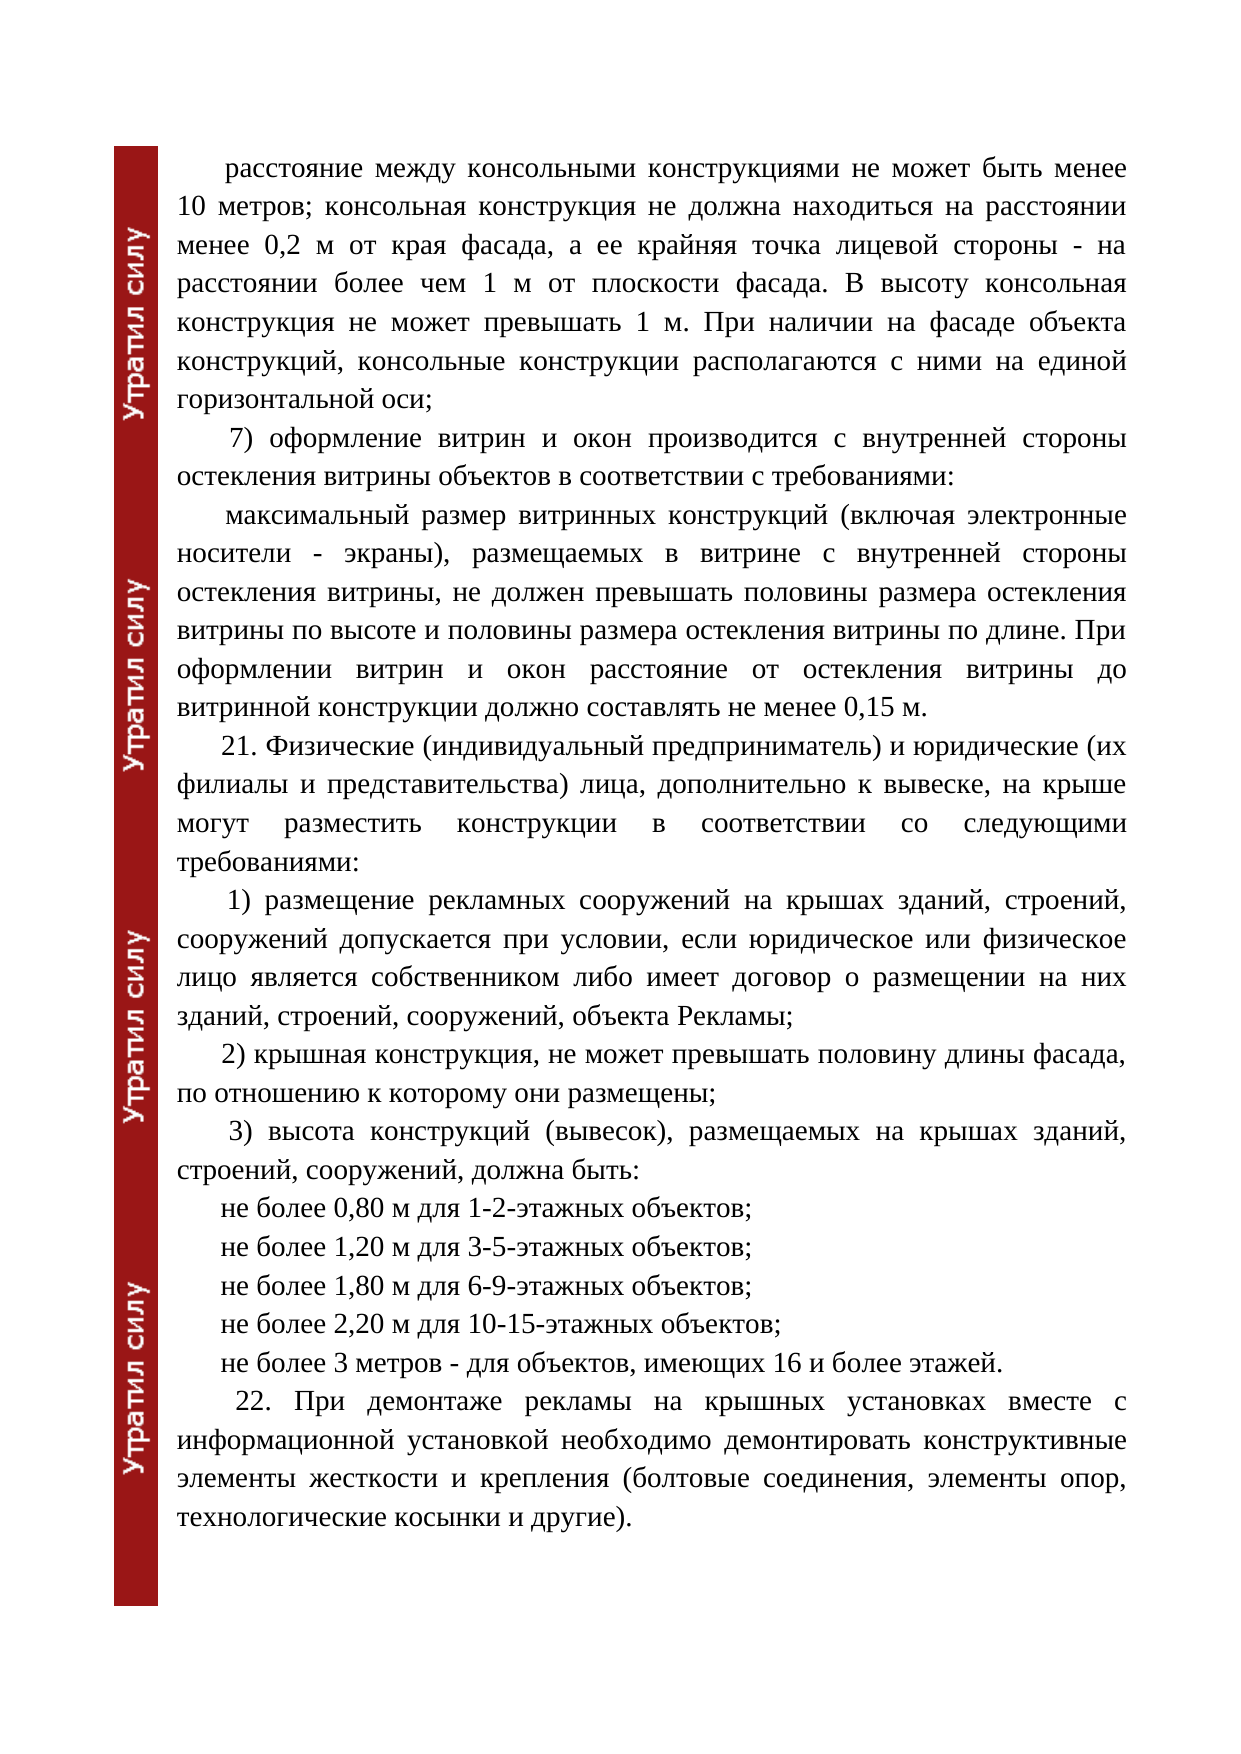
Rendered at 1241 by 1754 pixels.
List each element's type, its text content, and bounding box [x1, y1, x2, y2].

text 22. При демонтаже рекламы на крышных установках вместе с информационной установкой необходимо демонтировать конструктивные элементы жесткости и крепления (болтовые соединения, элементы опор, технологические косынки и другие). [112, 1383, 1128, 1532]
text максимальный размер витринных конструкций (включая электронные носители - экраны), размещаемых в витрине с внутренней стороны остекления витрины, не должен превышать половины размера остекления витрины по высоте и половины размера остекления витрины по длине. При оформлении витрин и окон расстояние от остекления витрины до витринной конструкции должно составлять не менее 0,15 м. [112, 497, 1128, 723]
picture [114, 1224, 158, 1229]
picture [114, 1301, 158, 1306]
picture [114, 1263, 158, 1268]
picture [114, 1031, 158, 1036]
text не более 2,20 м для 10-15-этажных объектов; [112, 1306, 1128, 1340]
picture [114, 1378, 158, 1383]
picture [114, 415, 158, 420]
text не более 1,80 м для 6-9-этажных объектов; [112, 1268, 1128, 1301]
text расстояние между консольными конструкциями не может быть менее 10 метров; консольная конструкция не должна находиться на расстоянии менее 0,2 м от края фасада, а ее крайняя точка лицевой стороны - на расстоянии более чем 1 м от плоскости фасада. В высоту консольная конструкция не может превышать 1 м. При наличии на фасаде объекта конструкций, консольные конструкции располагаются с ними на единой горизонтальной оси; [112, 150, 1128, 415]
text не более 1,20 м для 3-5-этажных объектов; [112, 1229, 1128, 1263]
text не более 3 метров - для объектов, имеющих 16 и более этажей. [112, 1345, 1128, 1378]
text 1) размещение рекламных сооружений на крышах зданий, строений, сооружений допускается при условии, если юридическое или физическое лицо является собственником либо имеет договор о размещении на них зданий, строений, сооружений, объекта Рекламы; [112, 882, 1128, 1031]
picture [114, 1340, 158, 1345]
picture [114, 1186, 158, 1191]
picture [114, 877, 158, 882]
text 2) крышная конструкция, не может превышать половину длины фасада, по отношению к которому они размещены; [112, 1036, 1128, 1108]
text не более 0,80 м для 1-2-этажных объектов; [112, 1191, 1128, 1224]
text 21. Физические (индивидуальный предприниматель) и юридические (их филиалы и представительства) лица, дополнительно к вывеске, на крыше могут разместить конструкции в соответствии со следующими требованиями: [112, 728, 1128, 877]
picture [114, 146, 158, 150]
picture [114, 1532, 158, 1606]
text 7) оформление витрин и окон производится с внутренней стороны остекления витрины объектов в соответствии с требованиями: [112, 420, 1128, 492]
text 3) высота конструкций (вывесок), размещаемых на крышах зданий, строений, сооружений, должна быть: [112, 1113, 1128, 1186]
picture [114, 1108, 158, 1113]
picture [114, 723, 158, 728]
picture [114, 492, 158, 497]
